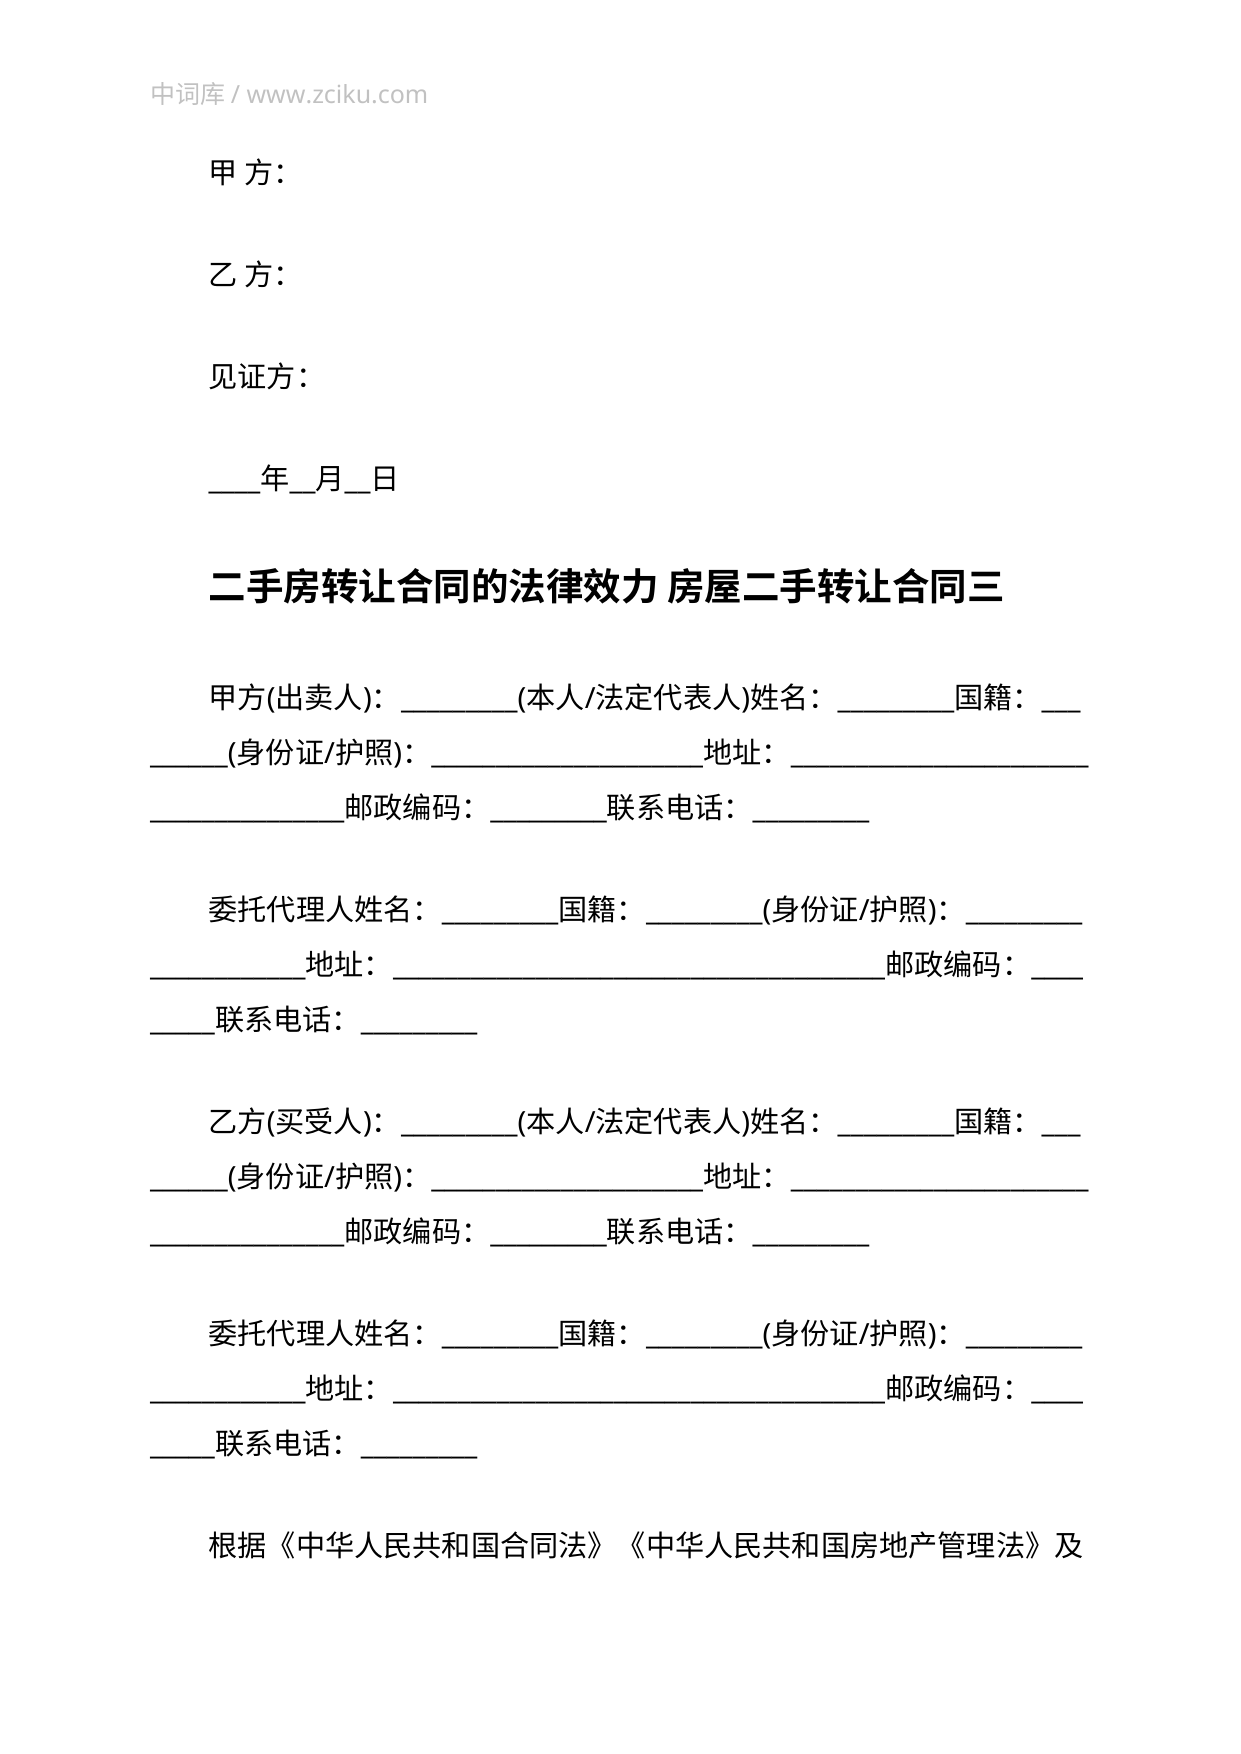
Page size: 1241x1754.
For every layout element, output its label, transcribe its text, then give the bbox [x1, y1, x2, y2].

text 见证方： [150, 353, 1090, 396]
text 乙 方： [150, 252, 1090, 294]
text 甲 方： [150, 150, 1090, 192]
text 委托代理人姓名：_________国籍：_________(身份证/护照)：_____________________地址：______________________________________邮政编码：_________联系电话：_________ [150, 887, 1090, 1039]
text 委托代理人姓名：_________国籍：_________(身份证/护照)：_____________________地址：______________________________________邮政编码：_________联系电话：_________ [150, 1311, 1090, 1463]
text ____年__月__日 [150, 455, 1090, 498]
text 甲方(出卖人)：_________(本人/法定代表人)姓名：_________国籍：_________(身份证/护照)：_____________________地址：______________________________________邮政编码：_________联系电话：_________ [150, 675, 1090, 827]
text 二手房转让合同的法律效力 房屋二手转让合同三 [150, 557, 1090, 612]
text 乙方(买受人)：_________(本人/法定代表人)姓名：_________国籍：_________(身份证/护照)：_____________________地址：______________________________________邮政编码：_________联系电话：_________ [150, 1099, 1090, 1251]
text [150, 1523, 1090, 1565]
